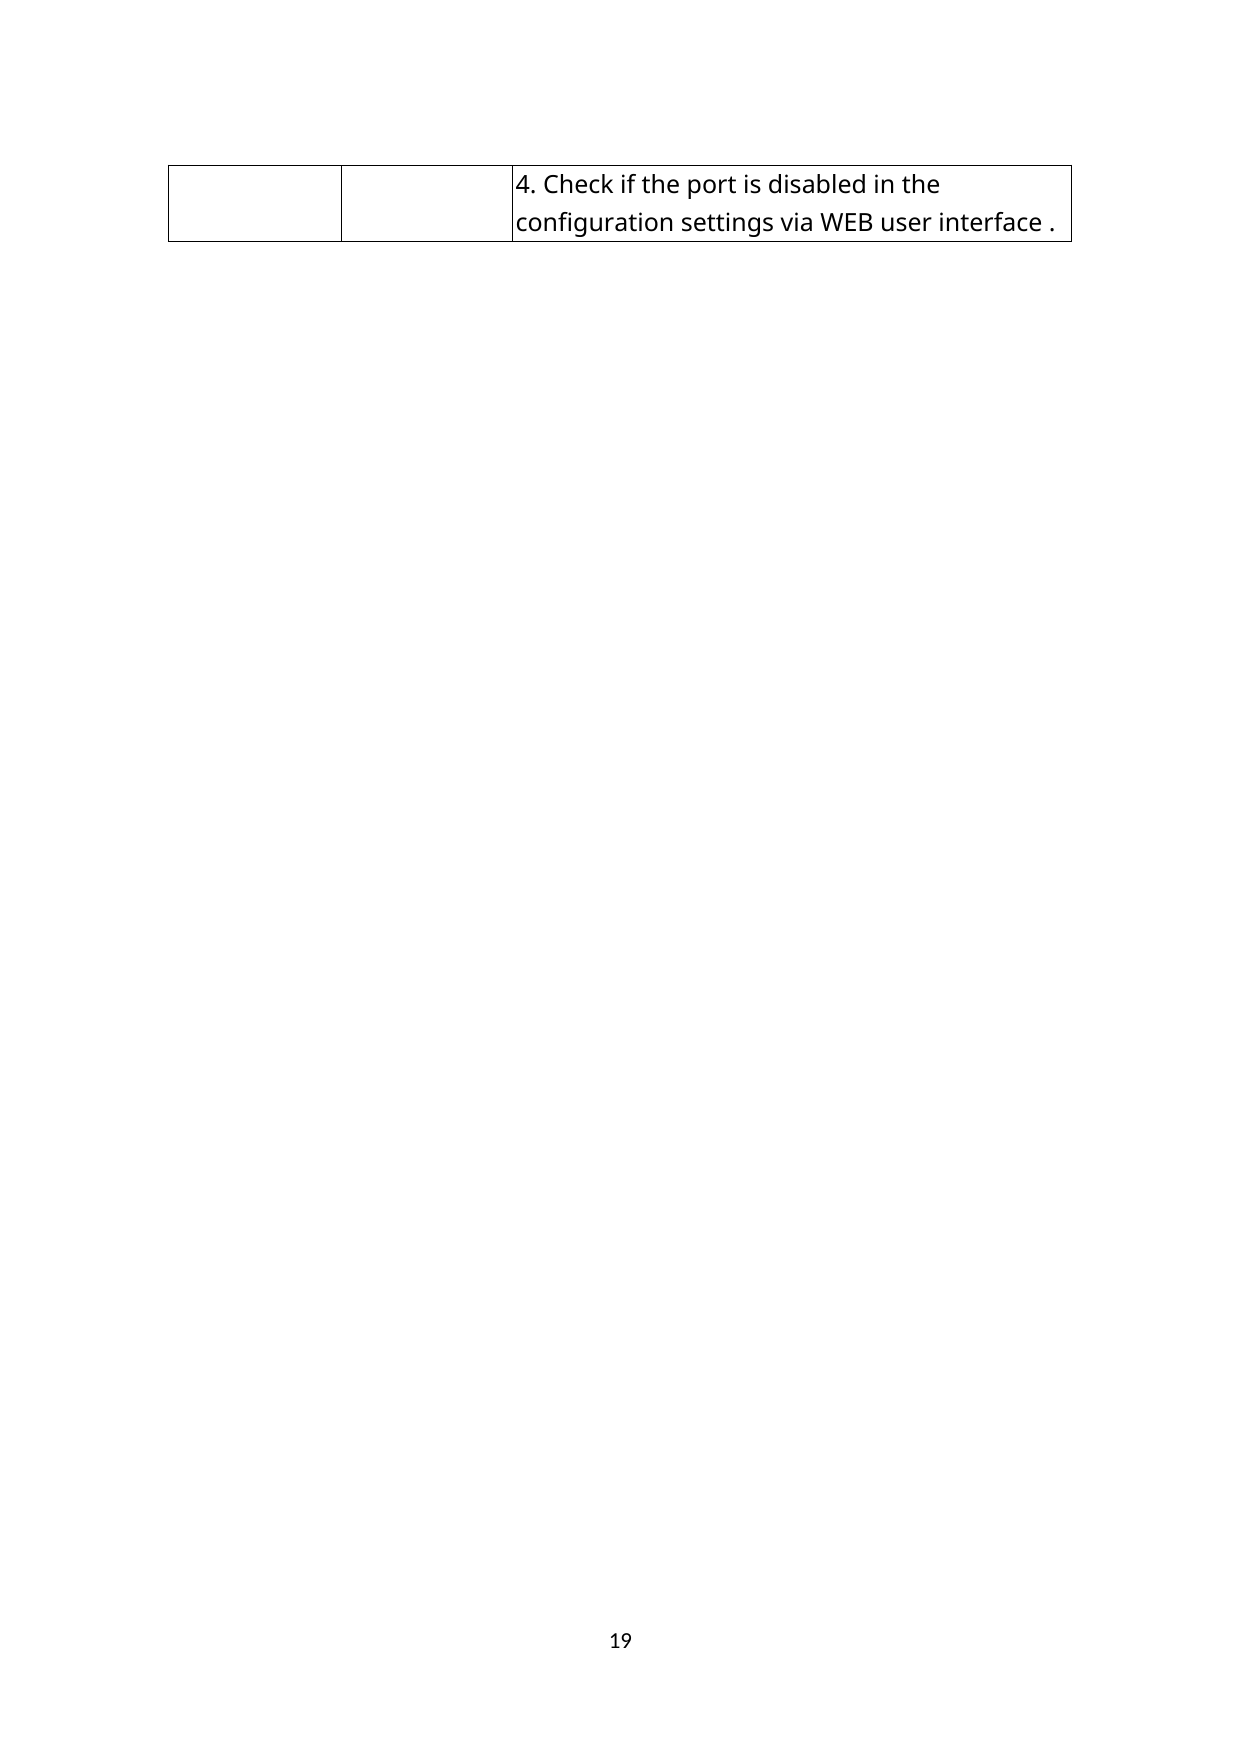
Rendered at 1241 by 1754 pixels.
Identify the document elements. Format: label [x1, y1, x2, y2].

table_cell [513, 166, 1071, 241]
table_cell [342, 166, 512, 241]
table_cell [169, 166, 341, 241]
